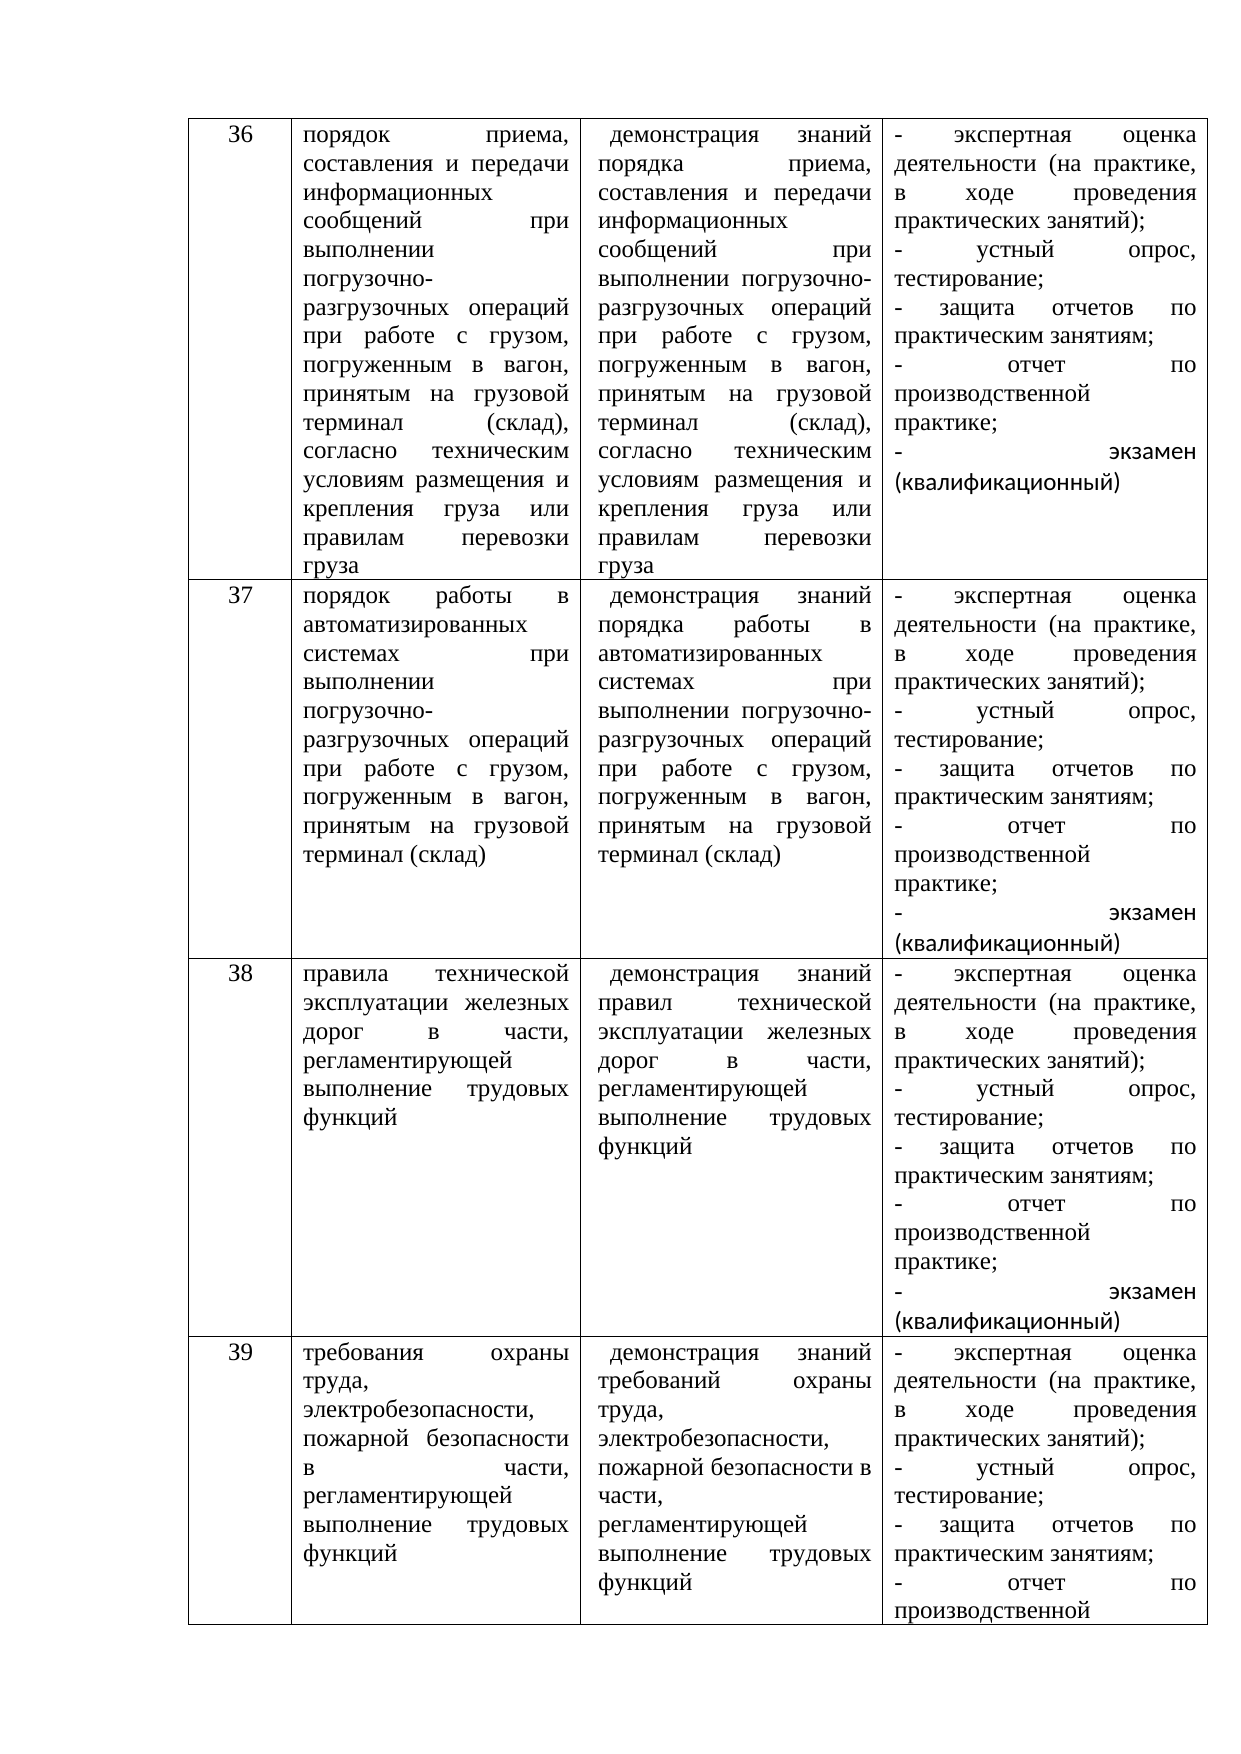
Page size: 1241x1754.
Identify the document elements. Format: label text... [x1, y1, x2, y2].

table_cell демонстрация знаний порядка работы в автоматизированных системах при выполнении погрузочно-разгрузочных операций при работе с грузом, погруженным в вагон, принятым на грузовой терминал (склад) [581, 580, 882, 957]
table_cell З7 [189, 580, 291, 957]
table_cell демонстрация знаний порядка приема, составления и передачи информационных сообщений при выполнении погрузочно-разгрузочных операций при работе с грузом, погруженным в вагон, принятым на грузовой терминал (склад), согласно техническим условиям размещения и крепления груза или правилам перевозки груза [581, 119, 882, 579]
table_cell З8 [189, 959, 291, 1336]
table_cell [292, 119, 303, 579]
table_cell З9 [189, 1337, 291, 1624]
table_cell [581, 1337, 882, 1624]
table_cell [883, 1337, 1207, 1624]
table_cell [292, 1337, 580, 1624]
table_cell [883, 119, 1207, 579]
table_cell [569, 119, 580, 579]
table_cell правила технической эксплуатации железных дорог в части, регламентирующей выполнение трудовых функций [292, 959, 580, 1336]
table_cell порядок работы в автоматизированных системах при выполнении погрузочно-разгрузочных операций при работе с грузом, погруженным в вагон, принятым на грузовой терминал (склад) [292, 580, 580, 957]
table_cell демонстрация знаний правил технической эксплуатации железных дорог в части, регламентирующей выполнение трудовых функций [581, 959, 882, 1336]
table_cell З6 [189, 119, 291, 579]
